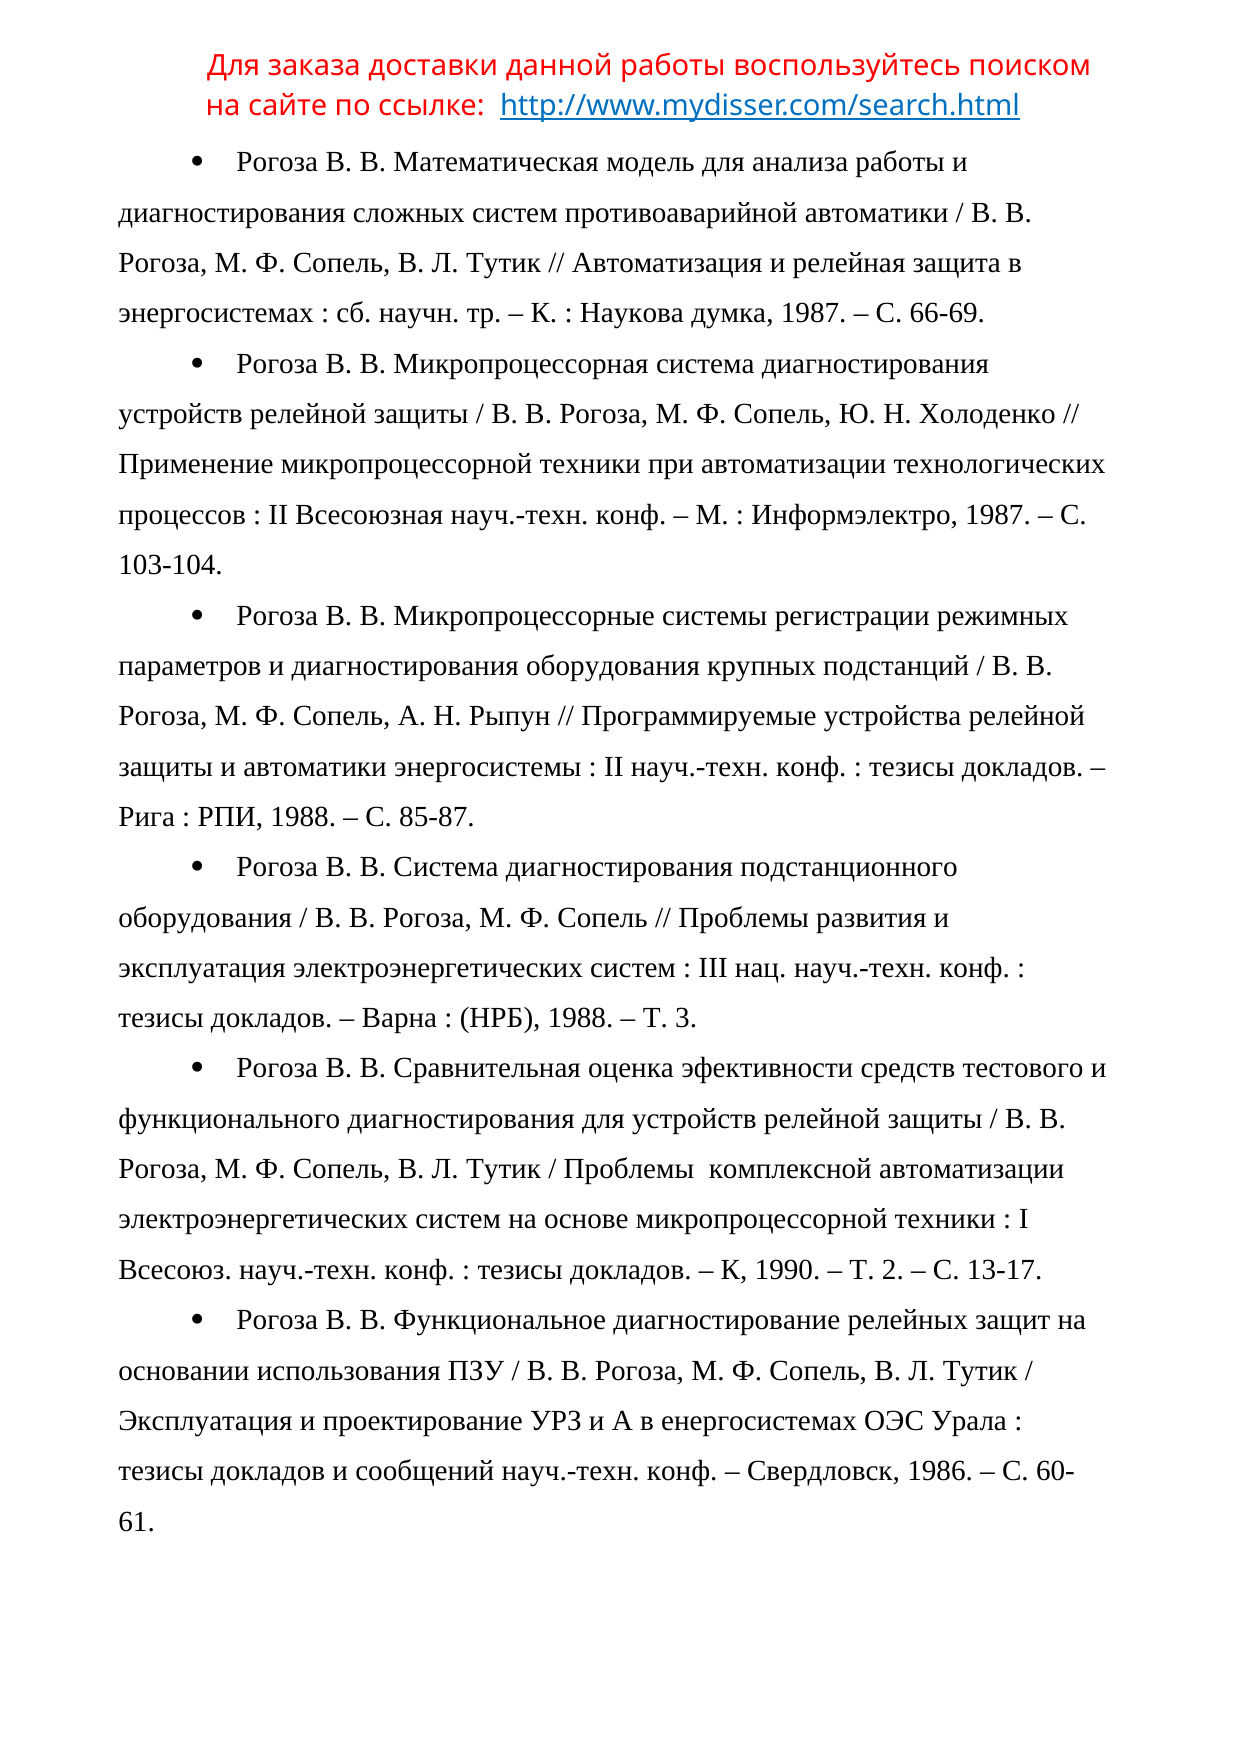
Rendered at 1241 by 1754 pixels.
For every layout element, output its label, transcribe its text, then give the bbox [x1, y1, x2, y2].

list Рогоза В. В. Микропроцессорные системы регистрации режимных параметров и диагностирования оборудования крупных подстанций / В. В. Рогоза, М. Ф. Сопель, А. Н. Рыпун // Программируемые устройства релейной защиты и автоматики энергосистемы : ІІ науч.-техн. конф. : тезисы докладов. – Рига : РПИ, 1988. – С. 85-87. [118, 598, 1107, 832]
list Рогоза В. В. Математическая модель для анализа работы и диагностирования сложных систем противоаварийной автоматики / В. В. Рогоза, М. Ф. Сопель, В. Л. Тутик // Автоматизация и релейная защита в энергосистемах : сб. научн. тр. – К. : Наукова думка, 1987. – С. 66-69. [118, 144, 1107, 329]
list Рогоза В. В. Микропроцессорная система диагностирования устройств релейной защиты / В. В. Рогоза, М. Ф. Сопель, Ю. Н. Холоденко // Применение микропроцессорной техники при автоматизации технологических процессов : ІІ Всесоюзная науч.-техн. конф. – М. : Информэлектро, 1987. – С. 103-104. [118, 346, 1107, 581]
list Рогоза В. В. Система диагностирования подстанционного оборудования / В. В. Рогоза, М. Ф. Сопель // Проблемы развития и эксплуатация электроэнергетических систем : ІІІ нац. науч.-техн. конф. : тезисы докладов. – Варна : (НРБ), 1988. – Т. 3. [118, 849, 1107, 1034]
list Рогоза В. В. Функциональное диагностирование релейных защит на основании использования ПЗУ / В. В. Рогоза, М. Ф. Сопель, В. Л. Тутик / Эксплуатация и проектирование УРЗ и А в енергосистемах ОЭС Урала : тезисы докладов и сообщений науч.-техн. конф. – Свердловск, 1986. – С. 60-61. [118, 1302, 1107, 1537]
list Рогоза В. В. Сравнительная оценка эфективности средств тестового и функционального диагностирования для устройств релейной защиты / В. В. Рогоза, М. Ф. Сопель, В. Л. Тутик / Проблемы комплексной автоматизации электроэнергетических систем на основе микропроцессорной техники : I Всесоюз. науч.-техн. конф. : тезисы докладов. – К, 1990. – Т. 2. – С. 13-17. [118, 1051, 1107, 1286]
